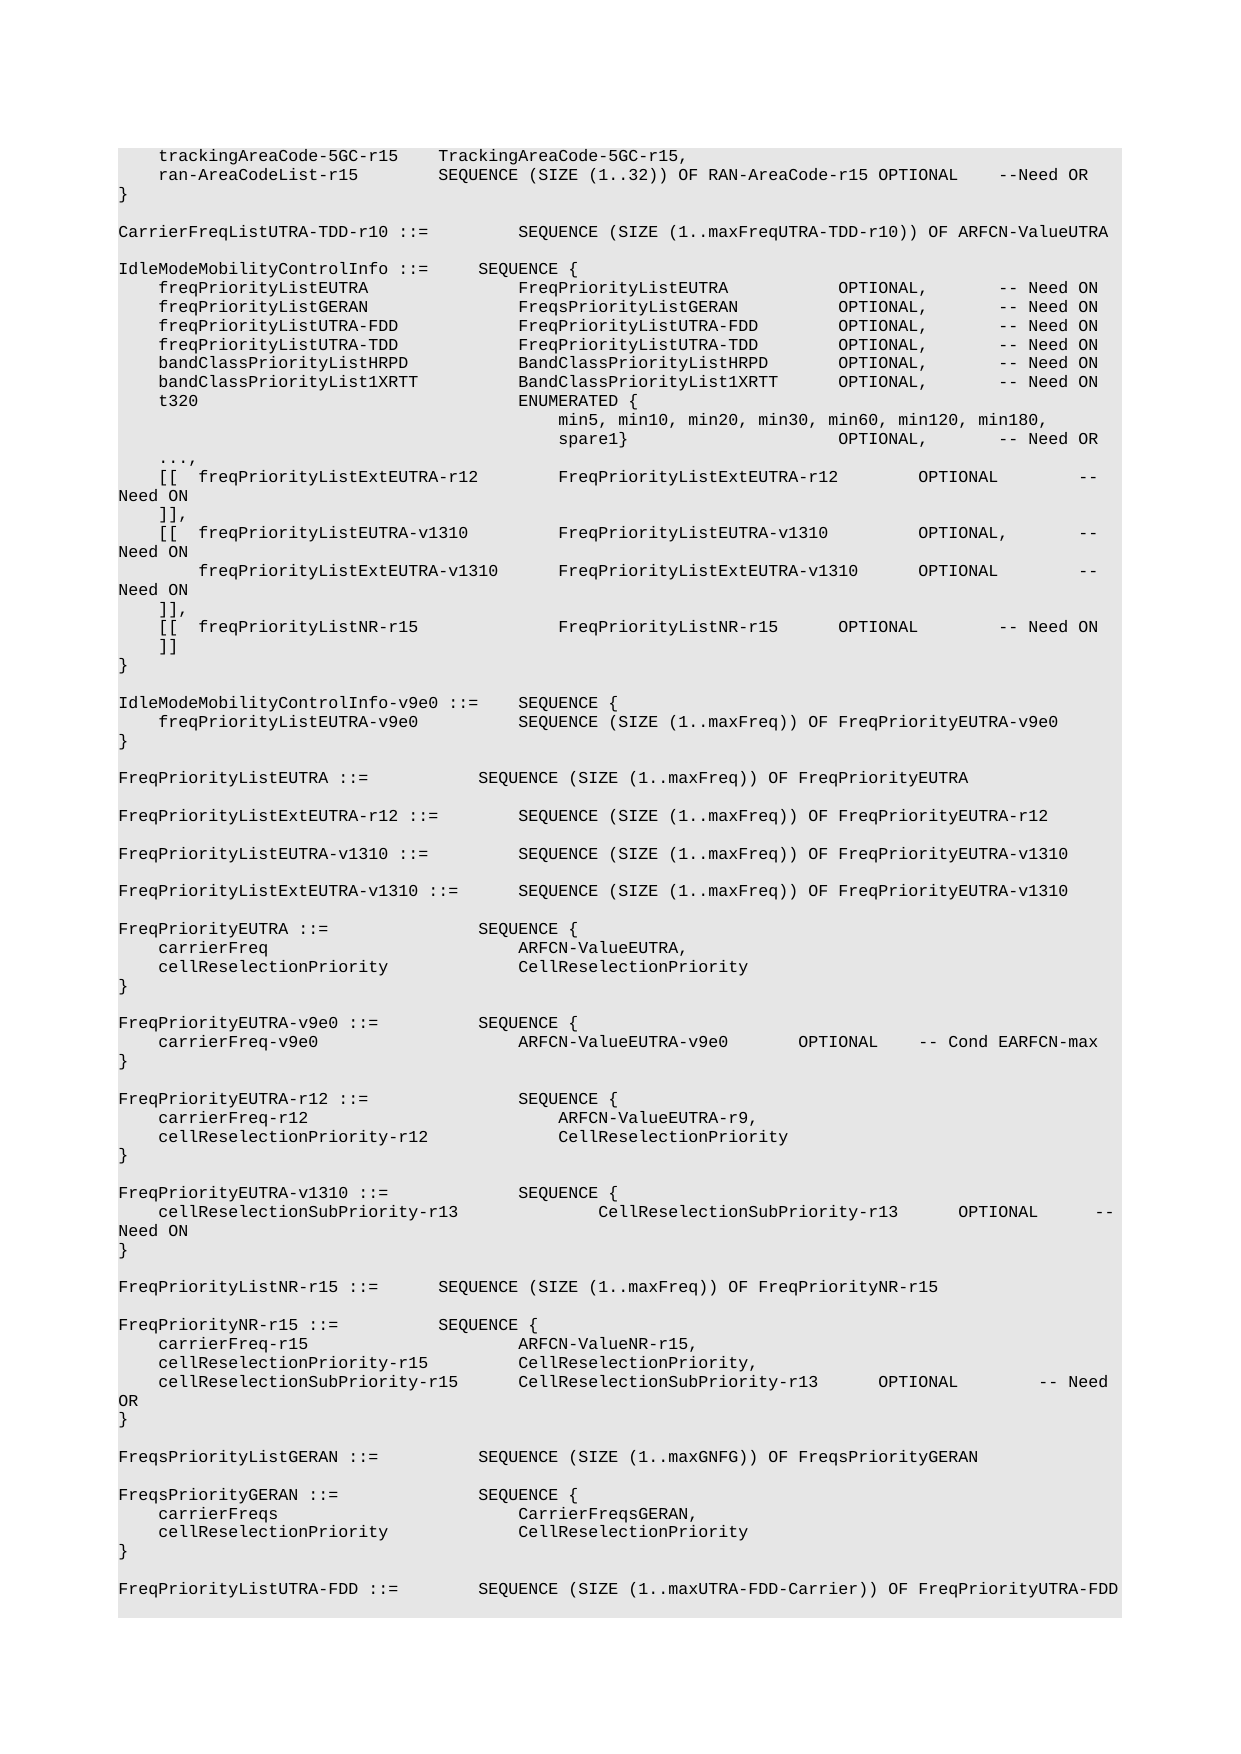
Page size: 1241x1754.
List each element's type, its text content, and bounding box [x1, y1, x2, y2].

text cellReselectionSubPriority-r13 CellReselectionSubPriority-r13 OPTIONAL -- Need ON [118, 1203, 1122, 1241]
text } [118, 185, 1122, 204]
text cellReselectionSubPriority-r15 CellReselectionSubPriority-r13 OPTIONAL -- Need OR [118, 1373, 1122, 1411]
text } [118, 732, 1122, 751]
text ..., [118, 449, 1122, 468]
text FreqPriorityEUTRA ::= SEQUENCE { [118, 921, 1122, 939]
text carrierFreq ARFCN-ValueEUTRA, [118, 939, 1122, 958]
text cellReselectionPriority-r12 CellReselectionPriority [118, 1128, 1122, 1147]
text FreqPriorityListUTRA-FDD ::= SEQUENCE (SIZE (1..maxUTRA-FDD-Carrier)) OF FreqPriorityUTRA-FDD [118, 1581, 1122, 1599]
text bandClassPriorityList1XRTT BandClassPriorityList1XRTT OPTIONAL, -- Need ON [118, 374, 1122, 393]
text FreqPriorityNR-r15 ::= SEQUENCE { [118, 1317, 1122, 1336]
text min5, min10, min20, min30, min60, min120, min180, [118, 412, 1122, 431]
text FreqPriorityListNR-r15 ::= SEQUENCE (SIZE (1..maxFreq)) OF FreqPriorityNR-r15 [118, 1279, 1122, 1298]
text [[ freqPriorityListEUTRA-v1310 FreqPriorityListEUTRA-v1310 OPTIONAL, -- Need ON [118, 525, 1122, 562]
text } [118, 1147, 1122, 1166]
text FreqsPriorityGERAN ::= SEQUENCE { [118, 1486, 1122, 1505]
text carrierFreqs CarrierFreqsGERAN, [118, 1505, 1122, 1524]
text freqPriorityListExtEUTRA-v1310 FreqPriorityListExtEUTRA-v1310 OPTIONAL -- Need ON [118, 562, 1122, 600]
text t320 ENUMERATED { [118, 393, 1122, 412]
text FreqPriorityListExtEUTRA-v1310 ::= SEQUENCE (SIZE (1..maxFreq)) OF FreqPriorityEUTRA-v1310 [118, 883, 1122, 902]
text } [118, 1241, 1122, 1260]
text spare1} OPTIONAL, -- Need OR [118, 431, 1122, 449]
text carrierFreq-r15 ARFCN-ValueNR-r15, [118, 1336, 1122, 1354]
text FreqPriorityEUTRA-r12 ::= SEQUENCE { [118, 1090, 1122, 1109]
text trackingAreaCode-5GC-r15 TrackingAreaCode-5GC-r15, [118, 148, 1122, 167]
text CarrierFreqListUTRA-TDD-r10 ::= SEQUENCE (SIZE (1..maxFreqUTRA-TDD-r10)) OF ARFCN-ValueUTRA [118, 223, 1122, 242]
text } [118, 1053, 1122, 1072]
text [[ freqPriorityListNR-r15 FreqPriorityListNR-r15 OPTIONAL -- Need ON [118, 619, 1122, 638]
text freqPriorityListEUTRA-v9e0 SEQUENCE (SIZE (1..maxFreq)) OF FreqPriorityEUTRA-v9e0 [118, 713, 1122, 732]
text carrierFreq-v9e0 ARFCN-ValueEUTRA-v9e0 OPTIONAL -- Cond EARFCN-max [118, 1034, 1122, 1053]
text } [118, 1411, 1122, 1430]
text IdleModeMobilityControlInfo ::= SEQUENCE { [118, 261, 1122, 280]
text bandClassPriorityListHRPD BandClassPriorityListHRPD OPTIONAL, -- Need ON [118, 355, 1122, 374]
text } [118, 1543, 1122, 1562]
text cellReselectionPriority CellReselectionPriority [118, 958, 1122, 977]
text FreqPriorityListEUTRA-v1310 ::= SEQUENCE (SIZE (1..maxFreq)) OF FreqPriorityEUTRA-v1310 [118, 845, 1122, 864]
text cellReselectionPriority-r15 CellReselectionPriority, [118, 1354, 1122, 1373]
text freqPriorityListGERAN FreqsPriorityListGERAN OPTIONAL, -- Need ON [118, 298, 1122, 317]
text FreqPriorityListExtEUTRA-r12 ::= SEQUENCE (SIZE (1..maxFreq)) OF FreqPriorityEUTRA-r12 [118, 808, 1122, 826]
text freqPriorityListEUTRA FreqPriorityListEUTRA OPTIONAL, -- Need ON [118, 280, 1122, 298]
text freqPriorityListUTRA-TDD FreqPriorityListUTRA-TDD OPTIONAL, -- Need ON [118, 336, 1122, 355]
text [[ freqPriorityListExtEUTRA-r12 FreqPriorityListExtEUTRA-r12 OPTIONAL -- Need ON [118, 468, 1122, 506]
text IdleModeMobilityControlInfo-v9e0 ::= SEQUENCE { [118, 694, 1122, 713]
text ]], [118, 506, 1122, 525]
text FreqsPriorityListGERAN ::= SEQUENCE (SIZE (1..maxGNFG)) OF FreqsPriorityGERAN [118, 1449, 1122, 1467]
text FreqPriorityEUTRA-v1310 ::= SEQUENCE { [118, 1185, 1122, 1203]
text ran-AreaCodeList-r15 SEQUENCE (SIZE (1..32)) OF RAN-AreaCode-r15 OPTIONAL --Need OR [118, 167, 1122, 185]
text ]] [118, 638, 1122, 657]
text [118, 1524, 1122, 1543]
text FreqPriorityListEUTRA ::= SEQUENCE (SIZE (1..maxFreq)) OF FreqPriorityEUTRA [118, 770, 1122, 789]
text ]], [118, 600, 1122, 619]
text } [118, 657, 1122, 676]
text } [118, 977, 1122, 996]
text carrierFreq-r12 ARFCN-ValueEUTRA-r9, [118, 1109, 1122, 1128]
text freqPriorityListUTRA-FDD FreqPriorityListUTRA-FDD OPTIONAL, -- Need ON [118, 317, 1122, 336]
text FreqPriorityEUTRA-v9e0 ::= SEQUENCE { [118, 1015, 1122, 1034]
